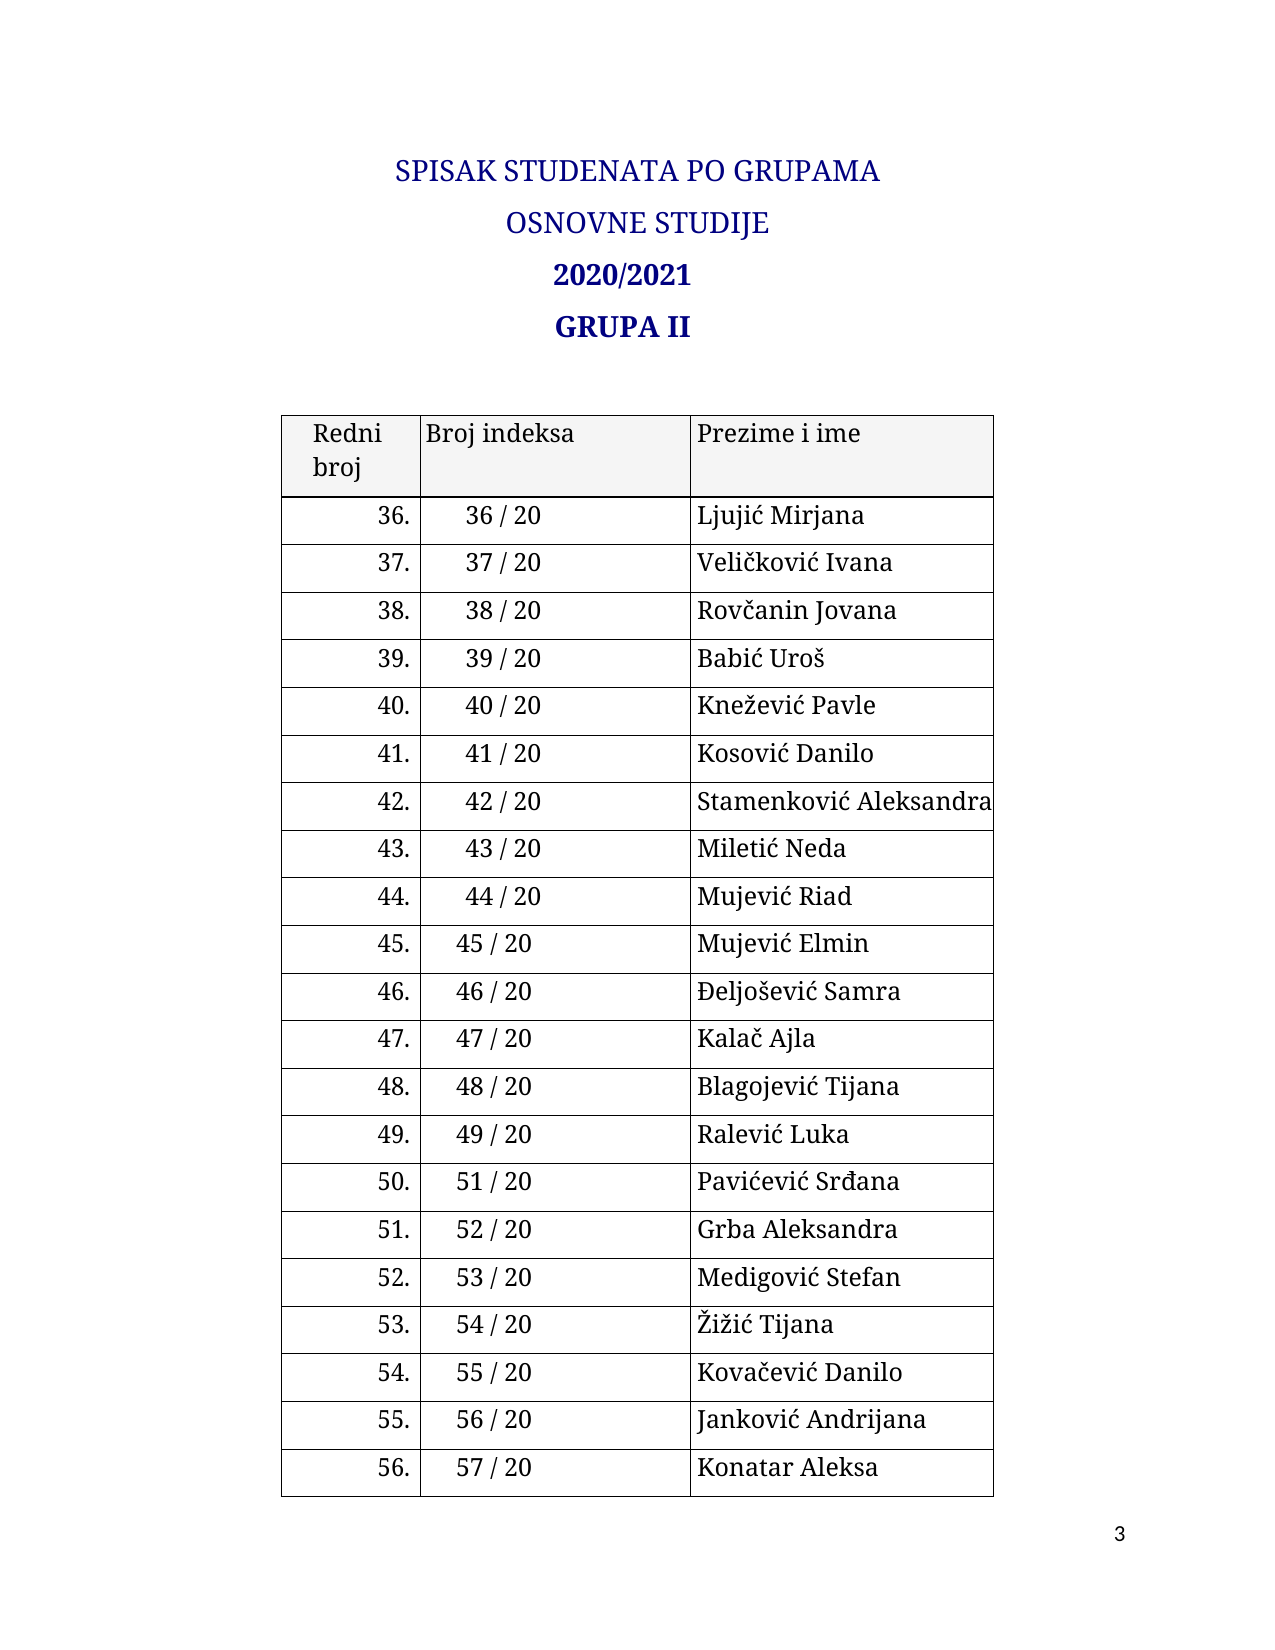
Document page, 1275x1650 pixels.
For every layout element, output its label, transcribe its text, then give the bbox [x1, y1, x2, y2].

table_cell 54 / 20 [421, 1307, 690, 1353]
table_cell 47. [282, 1021, 420, 1068]
table_cell Grba Aleksandra [691, 1212, 993, 1258]
table_cell Knežević Pavle [691, 688, 993, 734]
table_cell 39 / 20 [421, 640, 690, 687]
table_cell 57 / 20 [421, 1450, 690, 1496]
table_cell 44 / 20 [421, 878, 690, 925]
table_cell 38 / 20 [421, 593, 690, 639]
table_cell 48. [282, 1069, 420, 1115]
table_cell 45. [282, 926, 420, 972]
table_cell 44. [282, 878, 420, 925]
table_cell 51. [282, 1212, 420, 1258]
table_cell 43 / 20 [421, 831, 690, 877]
table_cell 36 / 20 [421, 498, 690, 544]
table_cell 50. [282, 1164, 420, 1211]
table_cell Medigović Stefan [691, 1259, 993, 1306]
table_cell 42. [282, 783, 420, 830]
table_cell Blagojević Tijana [691, 1069, 993, 1115]
table_header Prezime i ime [691, 416, 993, 496]
table_cell 39. [282, 640, 420, 687]
table_cell Kovačević Danilo [691, 1354, 993, 1401]
table_cell Žižić Tijana [691, 1307, 993, 1353]
table_cell Ljujić Mirjana [691, 498, 993, 544]
table_cell 41. [282, 736, 420, 782]
table_cell Mujević Elmin [691, 926, 993, 972]
table_cell 51 / 20 [421, 1164, 690, 1211]
text GRUPA II [150, 307, 1095, 346]
table_cell Veličković Ivana [691, 545, 993, 592]
table_cell 38. [282, 593, 420, 639]
table_cell 36. [282, 498, 420, 544]
table_cell Kalač Ajla [691, 1021, 993, 1068]
table_cell 42 / 20 [421, 783, 690, 830]
table_cell Pavićević Srđana [691, 1164, 993, 1211]
table_cell 49. [282, 1116, 420, 1163]
table_cell Mujević Riad [691, 878, 993, 925]
table_cell Konatar Aleksa [691, 1450, 993, 1496]
table_cell 56. [282, 1450, 420, 1496]
table_header Broj indeksa [421, 416, 690, 496]
table_cell 40 / 20 [421, 688, 690, 734]
table_cell 47 / 20 [421, 1021, 690, 1068]
table_cell 52 / 20 [421, 1212, 690, 1258]
table_cell 56 / 20 [421, 1402, 690, 1448]
table_cell 40. [282, 688, 420, 734]
table_cell 46. [282, 974, 420, 1020]
table_cell 48 / 20 [421, 1069, 690, 1115]
table_cell 45 / 20 [421, 926, 690, 972]
table_cell 49 / 20 [421, 1116, 690, 1163]
table_cell 54. [282, 1354, 420, 1401]
text OSNOVNE STUDIJE [150, 202, 1125, 242]
table_cell Rovčanin Jovana [691, 593, 993, 639]
text 2020/2021 [150, 254, 1095, 294]
table_cell 52. [282, 1259, 420, 1306]
table_cell Kosović Danilo [691, 736, 993, 782]
table_cell 37 / 20 [421, 545, 690, 592]
table_header Redni broj [282, 416, 420, 496]
text SPISAK STUDENATA PO GRUPAMA [150, 150, 1125, 190]
table_cell Đeljošević Samra [691, 974, 993, 1020]
table_cell Ralević Luka [691, 1116, 993, 1163]
table_cell 46 / 20 [421, 974, 690, 1020]
table_cell 53. [282, 1307, 420, 1353]
table_cell 37. [282, 545, 420, 592]
table_cell 41 / 20 [421, 736, 690, 782]
table_cell Miletić Neda [691, 831, 993, 877]
table_cell Stamenković Aleksandra [691, 783, 993, 830]
table_cell Janković Andrijana [691, 1402, 993, 1448]
table_cell 55 / 20 [421, 1354, 690, 1401]
table_cell 55. [282, 1402, 420, 1448]
table_cell Babić Uroš [691, 640, 993, 687]
table_cell 43. [282, 831, 420, 877]
table_cell 53 / 20 [421, 1259, 690, 1306]
